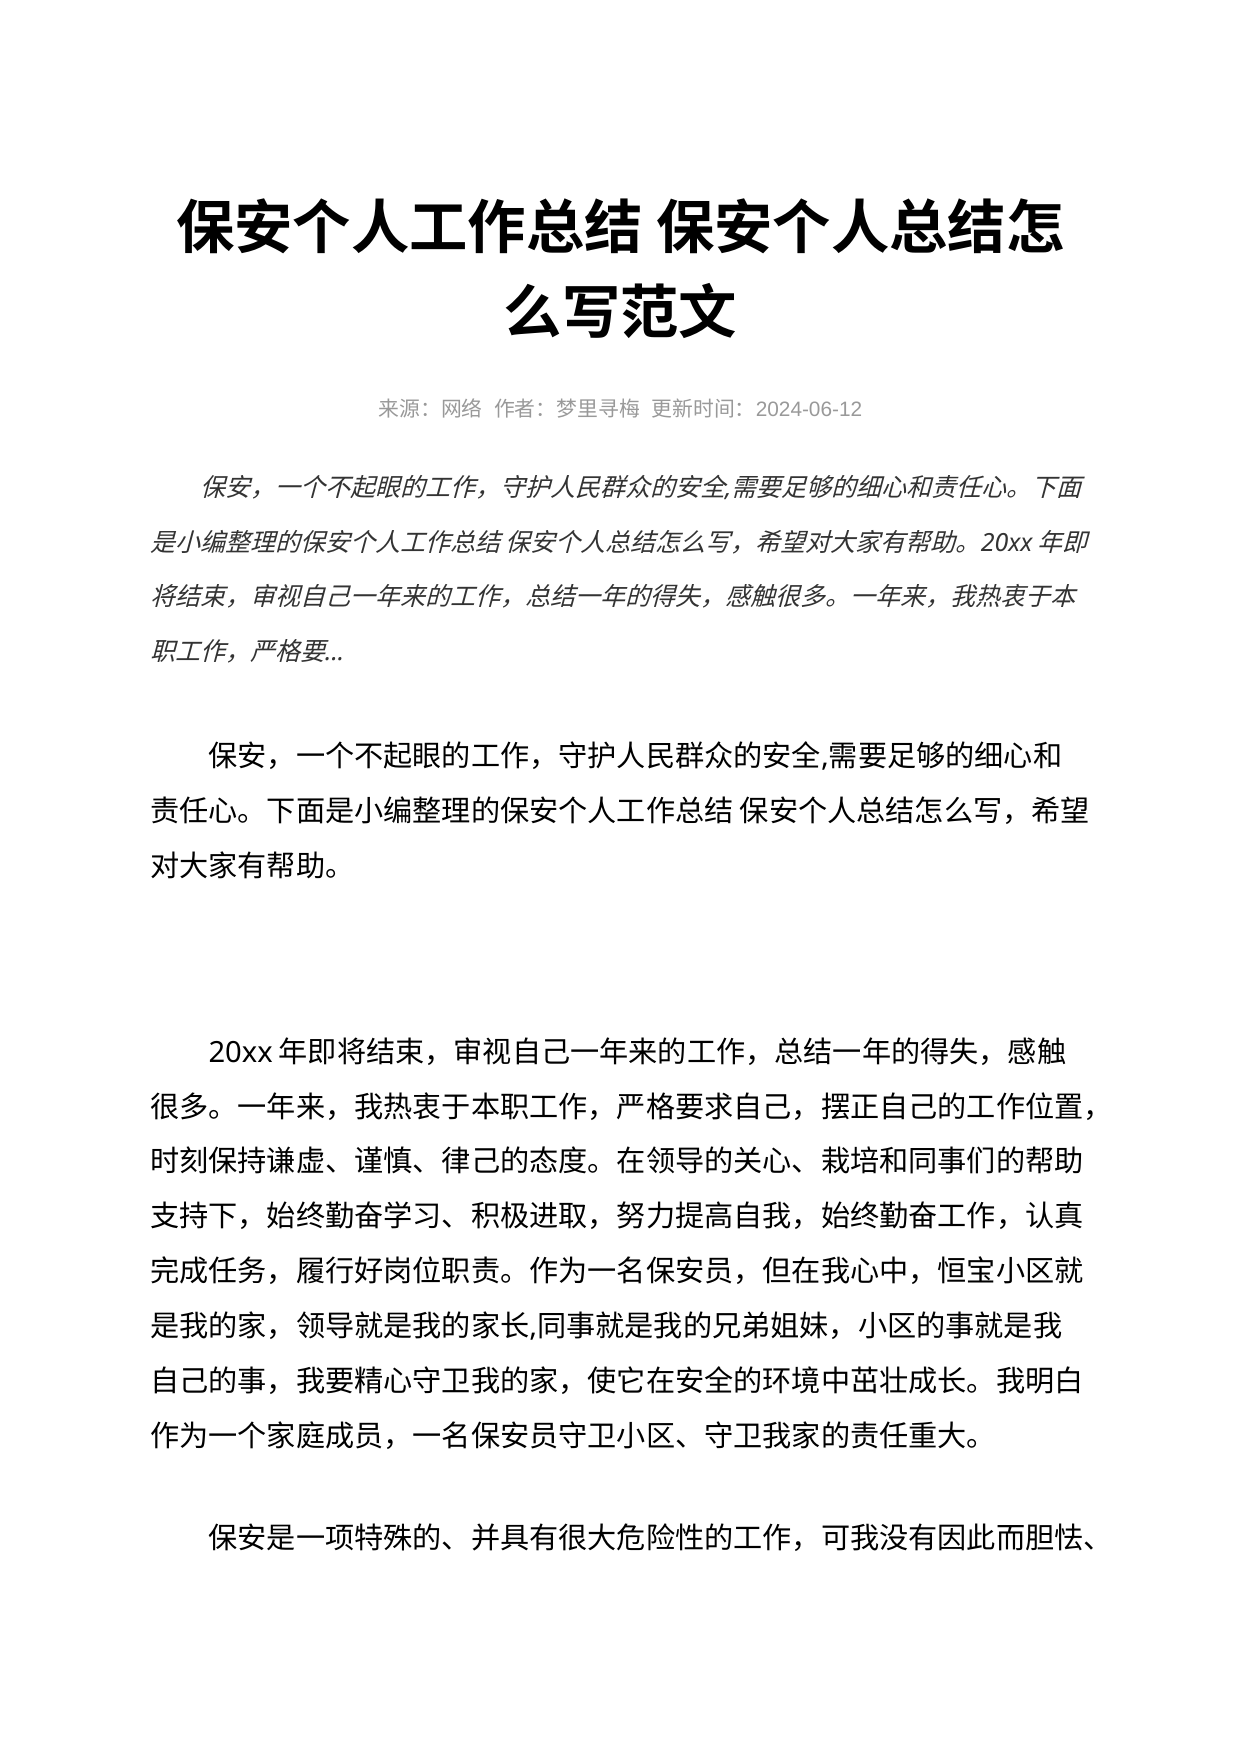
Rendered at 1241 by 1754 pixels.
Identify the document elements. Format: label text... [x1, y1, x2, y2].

text 保安，一个不起眼的工作，守护人民群众的安全,需要足够的细心和责任心。下面是小编整理的保安个人工作总结 保安个人总结怎么写，希望对大家有帮助。20xx年即将结束，审视自己一年来的工作，总结一年的得失，感触很多。一年来，我热衷于本职工作，严格要... [150, 468, 1090, 667]
text 保安，一个不起眼的工作，守护人民群众的安全,需要足够的细心和责任心。下面是小编整理的保安个人工作总结 保安个人总结怎么写，希望对大家有帮助。 [150, 732, 1090, 884]
text 20xx年即将结束，审视自己一年来的工作，总结一年的得失，感触很多。一年来，我热衷于本职工作，严格要求自己，摆正自己的工作位置，时刻保持谦虚、谨慎、律己的态度。在领导的关心、栽培和同事们的帮助支持下，始终勤奋学习、积极进取，努力提高自我，始终勤奋工作，认真完成任务，履行好岗位职责。作为一名保安员，但在我心中，恒宝小区就是我的家，领导就是我的家长,同事就是我的兄弟姐妹，小区的事就是我自己的事，我要精心守卫我的家，使它在安全的环境中茁壮成长。我明白作为一个家庭成员，一名保安员守卫小区、守卫我家的责任重大。 [150, 1028, 1090, 1455]
text 来源：网络 作者：梦里寻梅 更新时间：2024-06-12 [150, 397, 1090, 421]
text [150, 1514, 1090, 1557]
subtitle 保安个人工作总结 保安个人总结怎么写范文 [150, 181, 1090, 350]
